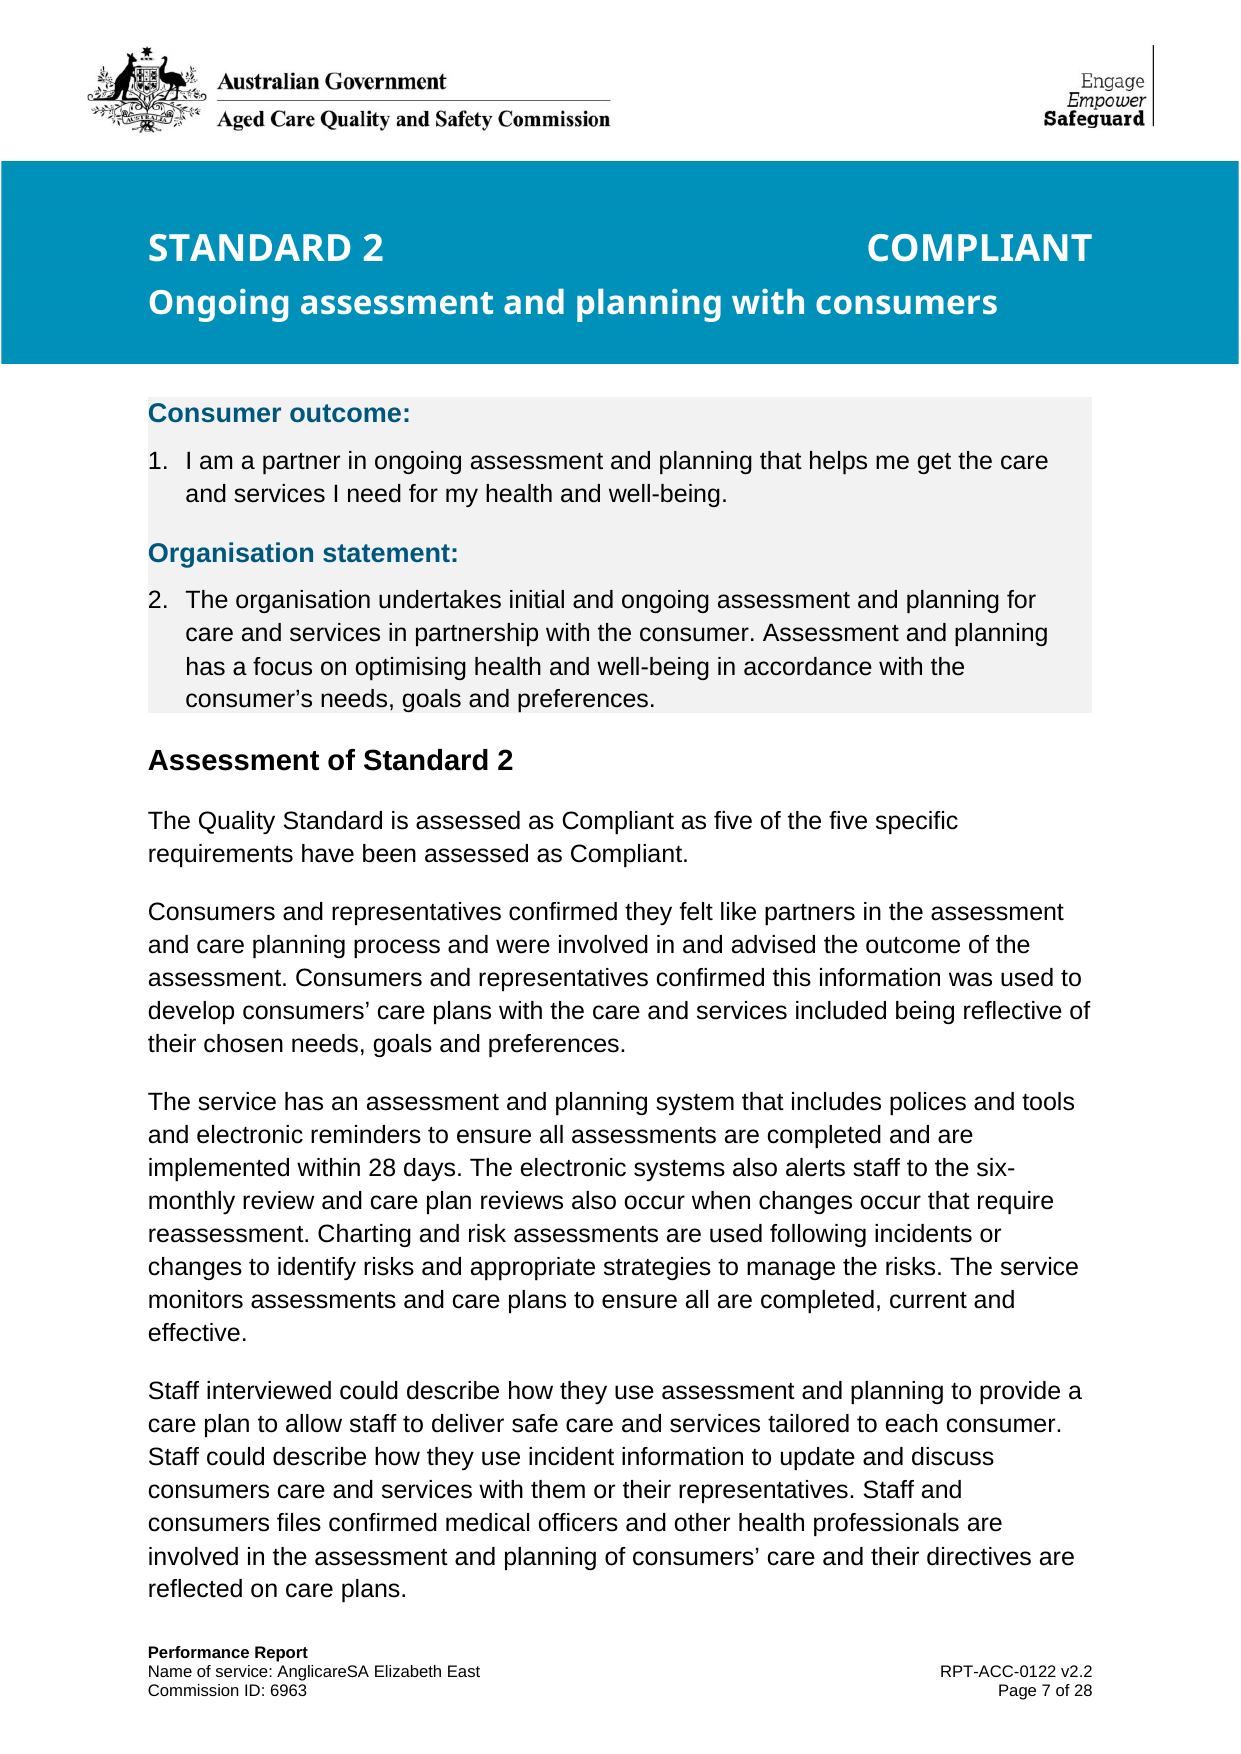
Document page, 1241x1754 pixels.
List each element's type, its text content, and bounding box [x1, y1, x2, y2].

picture [1, 0, 1241, 154]
text Staff interviewed could describe how they use assessment and planning to provide a care plan to allow staff to deliver safe care and services tailored to each consumer. Staff could describe how they use incident information to update and discuss consumers care and services with them or their representatives. Staff and consumers files confirmed medical officers and other health professionals are involved in the assessment and planning of consumers’ care and their directives are reflected on care plans. [148, 1376, 1092, 1603]
subtitle Consumer outcome: [148, 397, 1092, 429]
list The organisation undertakes initial and ongoing assessment and planning for care and services in partnership with the consumer. Assessment and planning has a focus on optimising health and well-being in accordance with the consumer’s needs, goals and preferences. [148, 585, 1092, 713]
text The Quality Standard is assessed as Compliant as five of the five specific requirements have been assessed as Compliant. [148, 806, 1092, 868]
subtitle Assessment of Standard 2 [148, 742, 1092, 776]
text The service has an assessment and planning system that includes polices and tools and electronic reminders to ensure all assessments are completed and are implemented within 28 days. The electronic systems also alerts staff to the six-monthly review and care plan reviews also occur when changes occur that require reassessment. Charting and risk assessments are used following incidents or changes to identify risks and appropriate strategies to manage the risks. The service monitors assessments and care plans to ensure all are completed, current and effective. [148, 1087, 1092, 1347]
text Consumers and representatives confirmed they felt like partners in the assessment and care planning process and were involved in and advised the outcome of the assessment. Consumers and representatives confirmed this information was used to develop consumers’ care plans with the care and services included being reflective of their chosen needs, goals and preferences. [148, 897, 1092, 1058]
subtitle Organisation statement: [148, 537, 1092, 568]
subtitle STANDARD 2 COMPLIANT Ongoing assessment and planning with consumers [148, 221, 1092, 324]
subtitle I am a partner in ongoing assessment and planning that helps me get the care and services I need for my health and well-being. [148, 446, 1092, 508]
